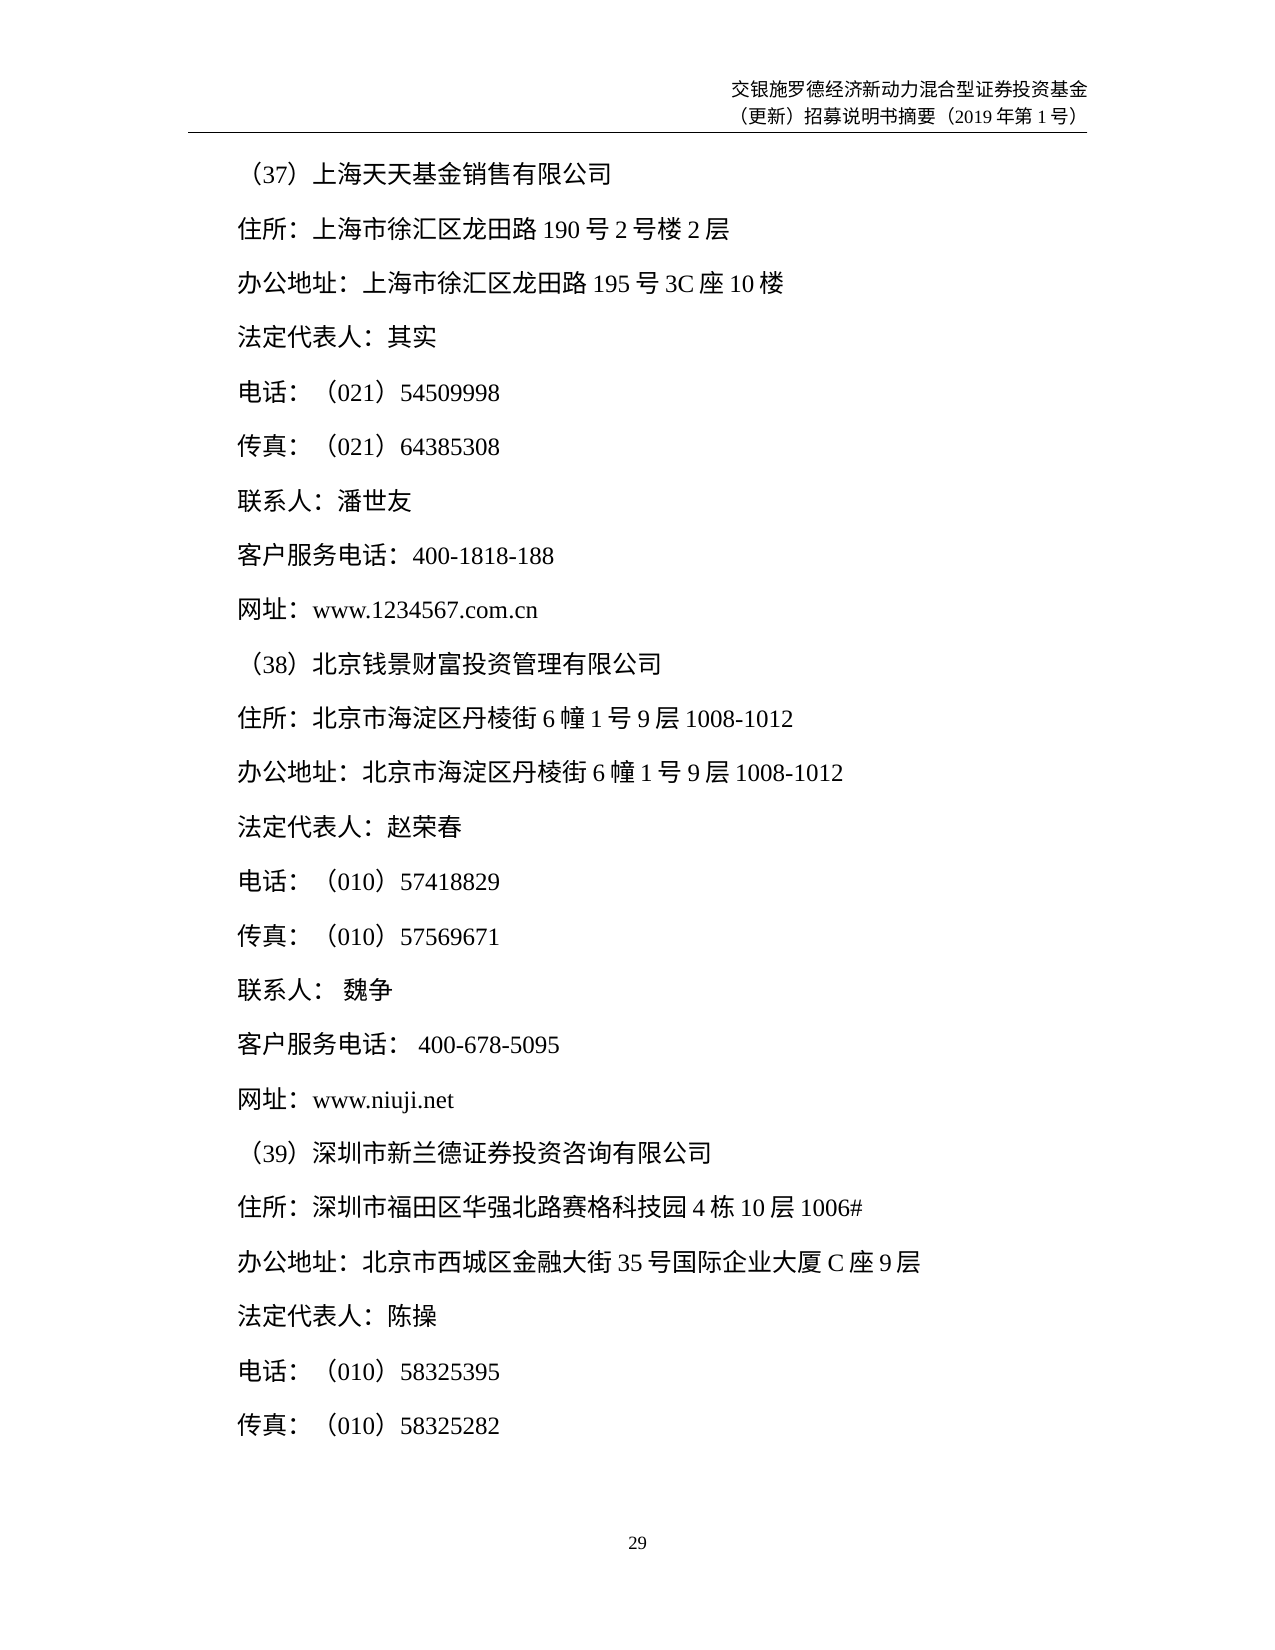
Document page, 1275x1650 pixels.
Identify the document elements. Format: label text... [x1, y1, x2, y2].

text 办公地址：北京市西城区金融大街35号国际企业大厦C座9层 [187, 1242, 1087, 1278]
text 电话：（010）57418829 [187, 862, 1087, 898]
text 住所：上海市徐汇区龙田路190号2号楼2层 [187, 209, 1087, 245]
text 法定代表人：赵荣春 [187, 807, 1087, 843]
text 住所：深圳市福田区华强北路赛格科技园4栋10层1006# [187, 1188, 1087, 1224]
text 法定代表人：陈操 [187, 1297, 1087, 1333]
text 网址：www.1234567.com.cn [187, 590, 1087, 626]
text 传真：（010）57569671 [187, 916, 1087, 952]
text 网址：www.niuji.net [187, 1079, 1087, 1115]
text 电话：（021）54509998 [187, 372, 1087, 408]
text 联系人： 魏争 [187, 970, 1087, 1007]
text 传真：（010）58325282 [187, 1405, 1087, 1442]
text （38）北京钱景财富投资管理有限公司 [187, 644, 1087, 680]
text 客户服务电话：400-1818-188 [187, 535, 1087, 572]
text 法定代表人：其实 [187, 318, 1087, 354]
text 电话：（010）58325395 [187, 1351, 1087, 1387]
text 办公地址：上海市徐汇区龙田路195号3C座10楼 [187, 263, 1087, 300]
text 住所：北京市海淀区丹棱街6幢1号9层1008-1012 [187, 698, 1087, 735]
text 客户服务电话： 400-678-5095 [187, 1025, 1087, 1061]
text （39）深圳市新兰德证券投资咨询有限公司 [187, 1133, 1087, 1170]
text （37）上海天天基金销售有限公司 [187, 155, 1087, 191]
text 联系人：潘世友 [187, 481, 1087, 517]
text 办公地址：北京市海淀区丹棱街6幢1号9层1008-1012 [187, 753, 1087, 789]
text 传真：（021）64385308 [187, 427, 1087, 463]
